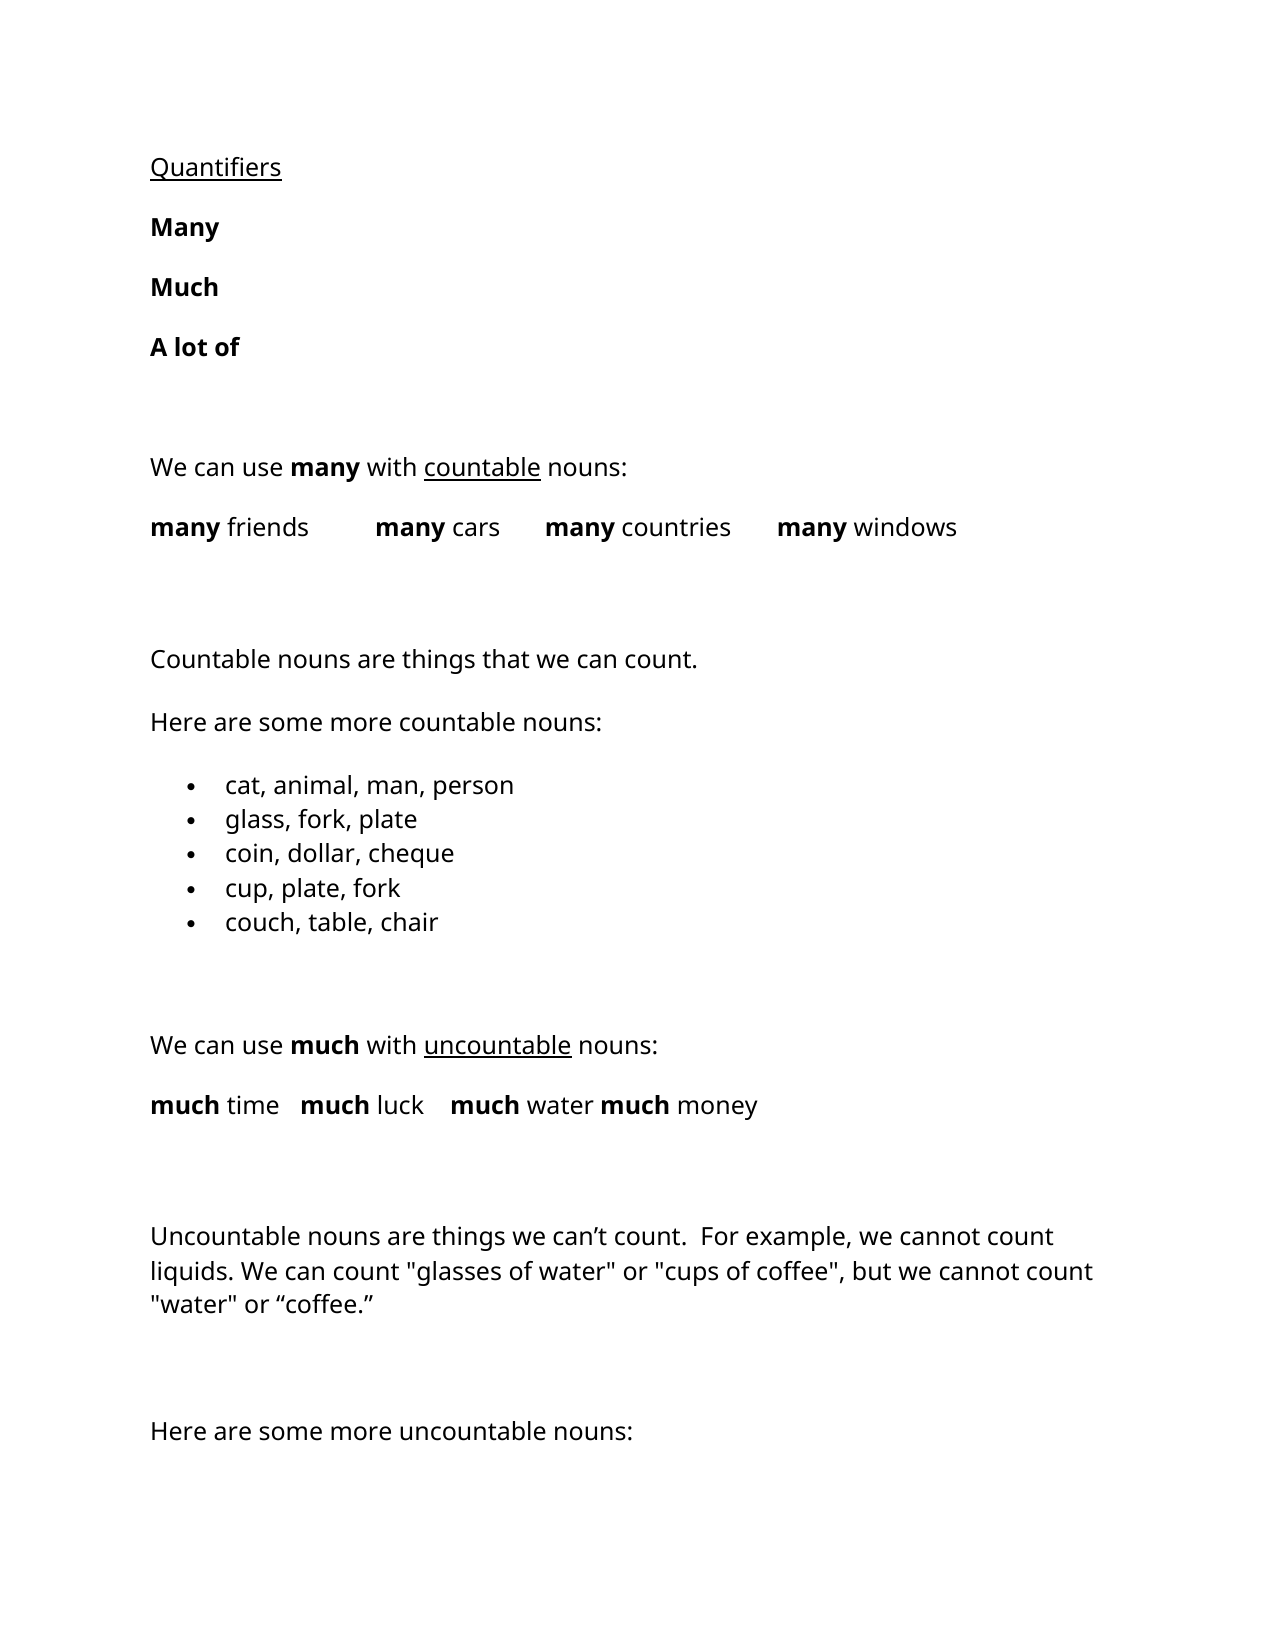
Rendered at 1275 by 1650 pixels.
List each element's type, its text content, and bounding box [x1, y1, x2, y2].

list cup, plate, fork [187, 870, 1125, 904]
text many friends many cars many countries many windows [150, 510, 1125, 544]
list couch, table, chair [187, 904, 1125, 938]
text We can use much with uncountable nouns: [150, 1027, 1125, 1062]
list glass, fork, plate [187, 802, 1125, 836]
list cat, animal, man, person [187, 768, 1125, 802]
text Here are some more countable nouns: [150, 705, 1125, 739]
text Countable nouns are things that we can count. [150, 642, 1125, 676]
text We can use many with countable nouns: [150, 450, 1125, 484]
text A lot of [150, 330, 1125, 364]
text Much [150, 270, 1125, 304]
text Quantifiers [150, 150, 1125, 184]
text Many [150, 210, 1125, 244]
text Uncountable nouns are things we can’t count. For example, we cannot count liquids. We can count "glasses of water" or "cups of coffee", but we cannot count "water" or “coffee.” [150, 1219, 1125, 1321]
list coin, dollar, cheque [187, 836, 1125, 870]
text much time much luck much water much money [150, 1087, 1125, 1122]
text Here are some more uncountable nouns: [150, 1414, 1125, 1448]
